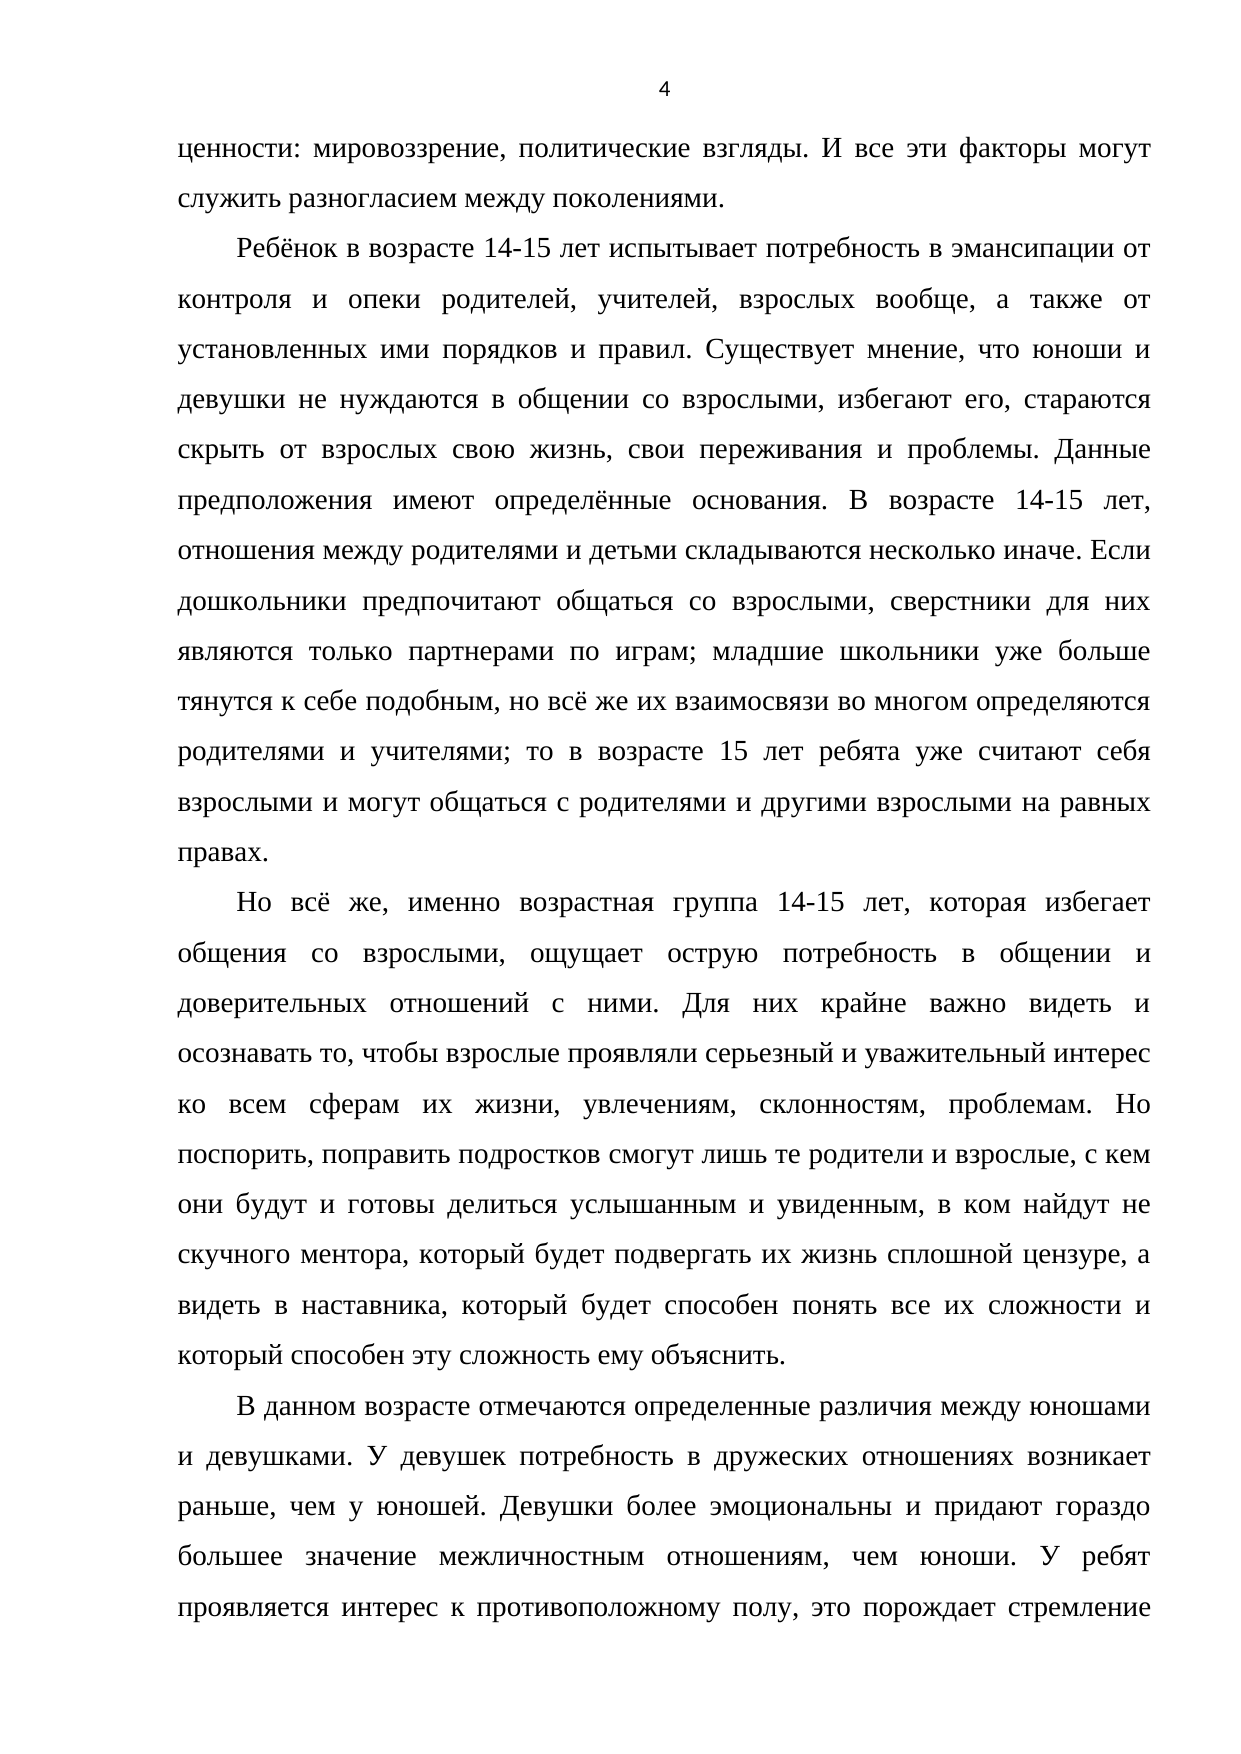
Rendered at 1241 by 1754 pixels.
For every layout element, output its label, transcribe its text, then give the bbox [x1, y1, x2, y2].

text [177, 130, 1152, 214]
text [177, 1388, 1152, 1622]
text Ребёнок в возрасте 14-15 лет испытывает потребность в эмансипации от контроля и опеки родителей, учителей, взрослых вообще, а также от установленных ими порядков и правил. Существует мнение, что юноши и девушки не нуждаются в общении со взрослыми, избегают его, стараются скрыть от взрослых свою жизнь, свои переживания и проблемы. Данные предположения имеют определённые основания. В возрасте 14-15 лет, отношения между родителями и детьми складываются несколько иначе. Если дошкольники предпочитают общаться со взрослыми, сверстники для них являются только партнерами по играм; младшие школьники уже больше тянутся к себе подобным, но всё же их взаимосвязи во многом определяются родителями и учителями; то в возрасте 15 лет ребята уже считают себя взрослыми и могут общаться с родителями и другими взрослыми на равных правах. [177, 230, 1152, 868]
text Но всё же, именно возрастная группа 14-15 лет, которая избегает общения со взрослыми, ощущает острую потребность в общении и доверительных отношений с ними. Для них крайне важно видеть и осознавать то, чтобы взрослые проявляли серьезный и уважительный интерес ко всем сферам их жизни, увлечениям, склонностям, проблемам. Но поспорить, поправить подростков смогут лишь те родители и взрослые, с кем они будут и готовы делиться услышанным и увиденным, в ком найдут не скучного ментора, который будет подвергать их жизнь сплошной цензуре, а видеть в наставника, который будет способен понять все их сложности и который способен эту сложность ему объяснить. [177, 884, 1152, 1371]
